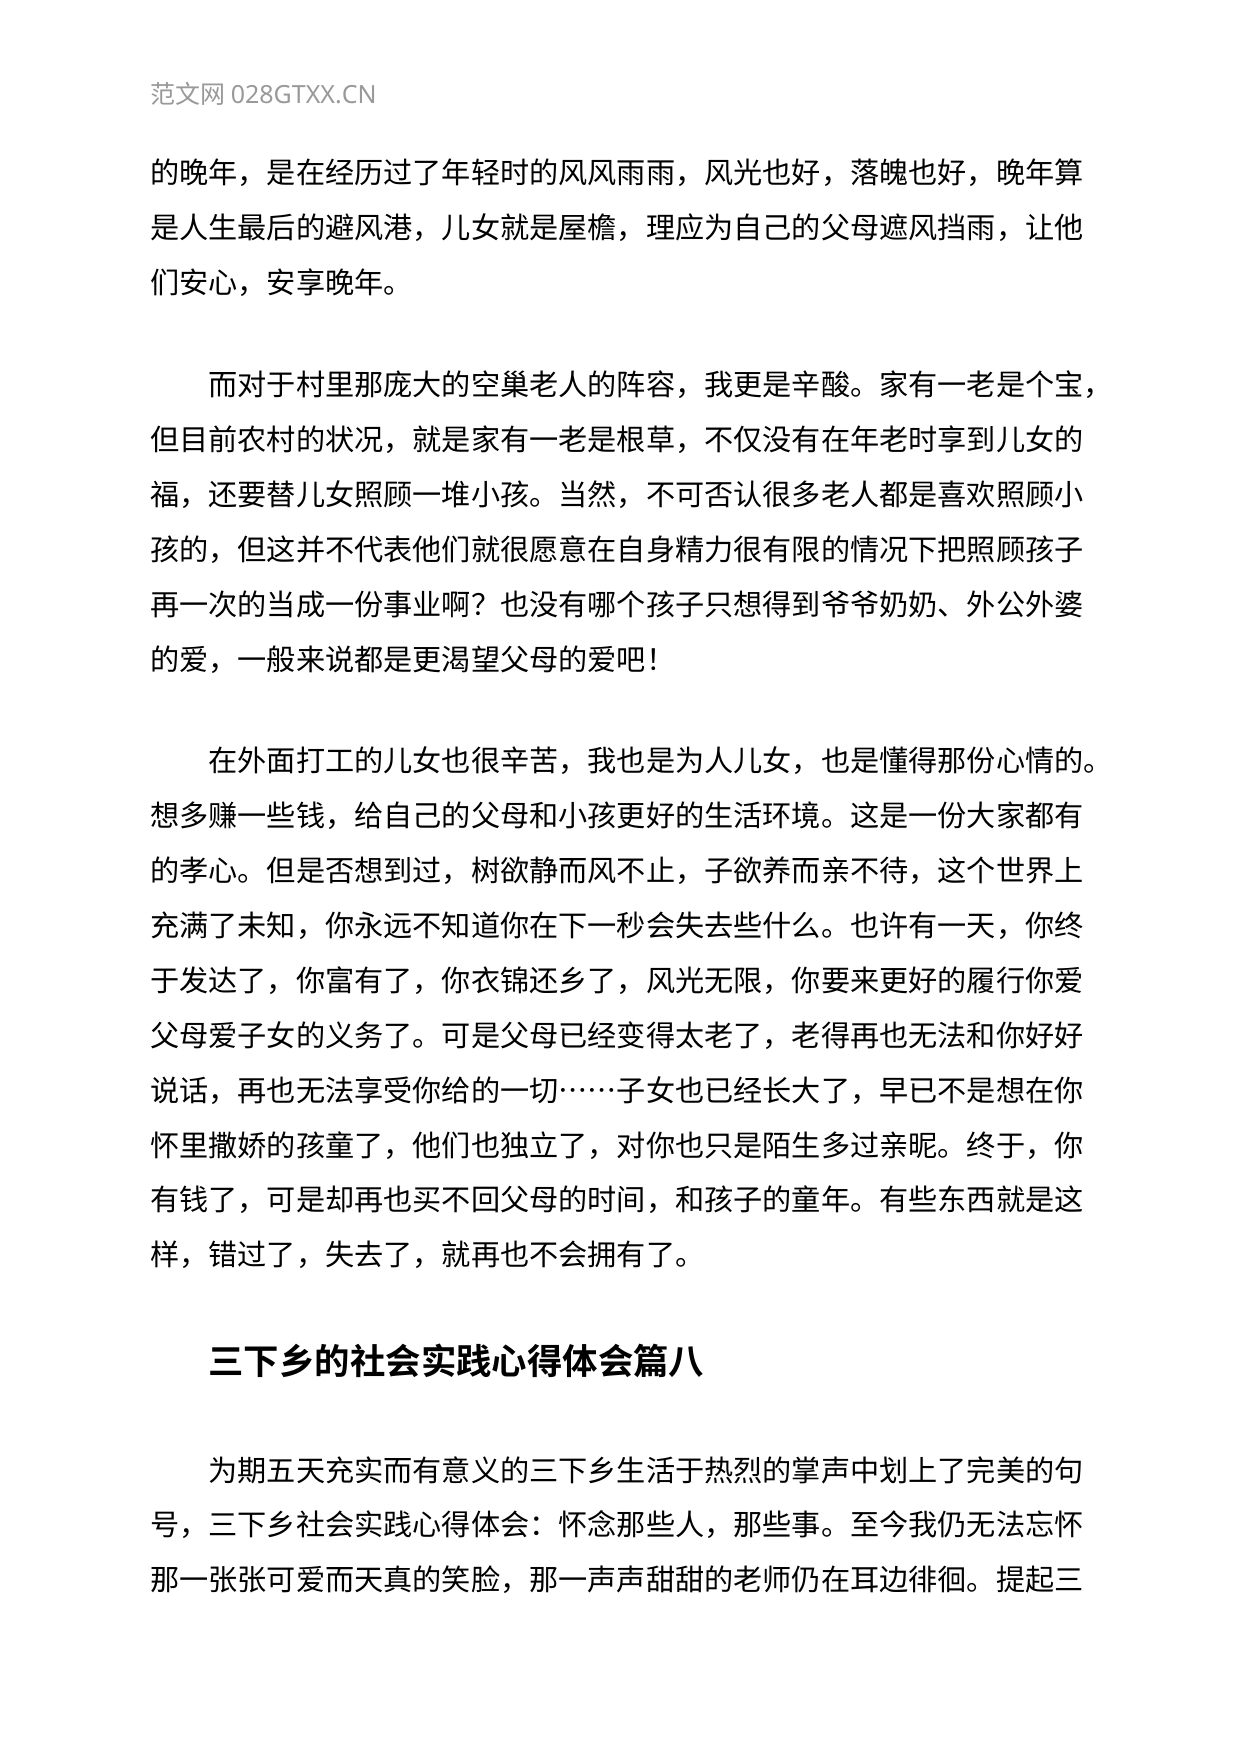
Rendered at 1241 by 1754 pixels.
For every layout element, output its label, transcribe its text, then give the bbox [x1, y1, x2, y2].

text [150, 150, 1090, 302]
text 三下乡的社会实践心得体会篇八 [150, 1334, 1090, 1385]
text 在外面打工的儿女也很辛苦，我也是为人儿女，也是懂得那份心情的。想多赚一些钱，给自己的父母和小孩更好的生活环境。这是一份大家都有的孝心。但是否想到过，树欲静而风不止，子欲养而亲不待，这个世界上充满了未知，你永远不知道你在下一秒会失去些什么。也许有一天，你终于发达了，你富有了，你衣锦还乡了，风光无限，你要来更好的履行你爱父母爱子女的义务了。可是父母已经变得太老了，老得再也无法和你好好说话，再也无法享受你给的一切……子女也已经长大了，早已不是想在你怀里撒娇的孩童了，他们也独立了，对你也只是陌生多过亲昵。终于，你有钱了，可是却再也买不回父母的时间，和孩子的童年。有些东西就是这样，错过了，失去了，就再也不会拥有了。 [150, 738, 1090, 1274]
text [150, 1447, 1090, 1599]
text 而对于村里那庞大的空巢老人的阵容，我更是辛酸。家有一老是个宝，但目前农村的状况，就是家有一老是根草，不仅没有在年老时享到儿女的福，还要替儿女照顾一堆小孩。当然，不可否认很多老人都是喜欢照顾小孩的，但这并不代表他们就很愿意在自身精力很有限的情况下把照顾孩子再一次的当成一份事业啊？也没有哪个孩子只想得到爷爷奶奶、外公外婆的爱，一般来说都是更渴望父母的爱吧！ [150, 362, 1090, 678]
